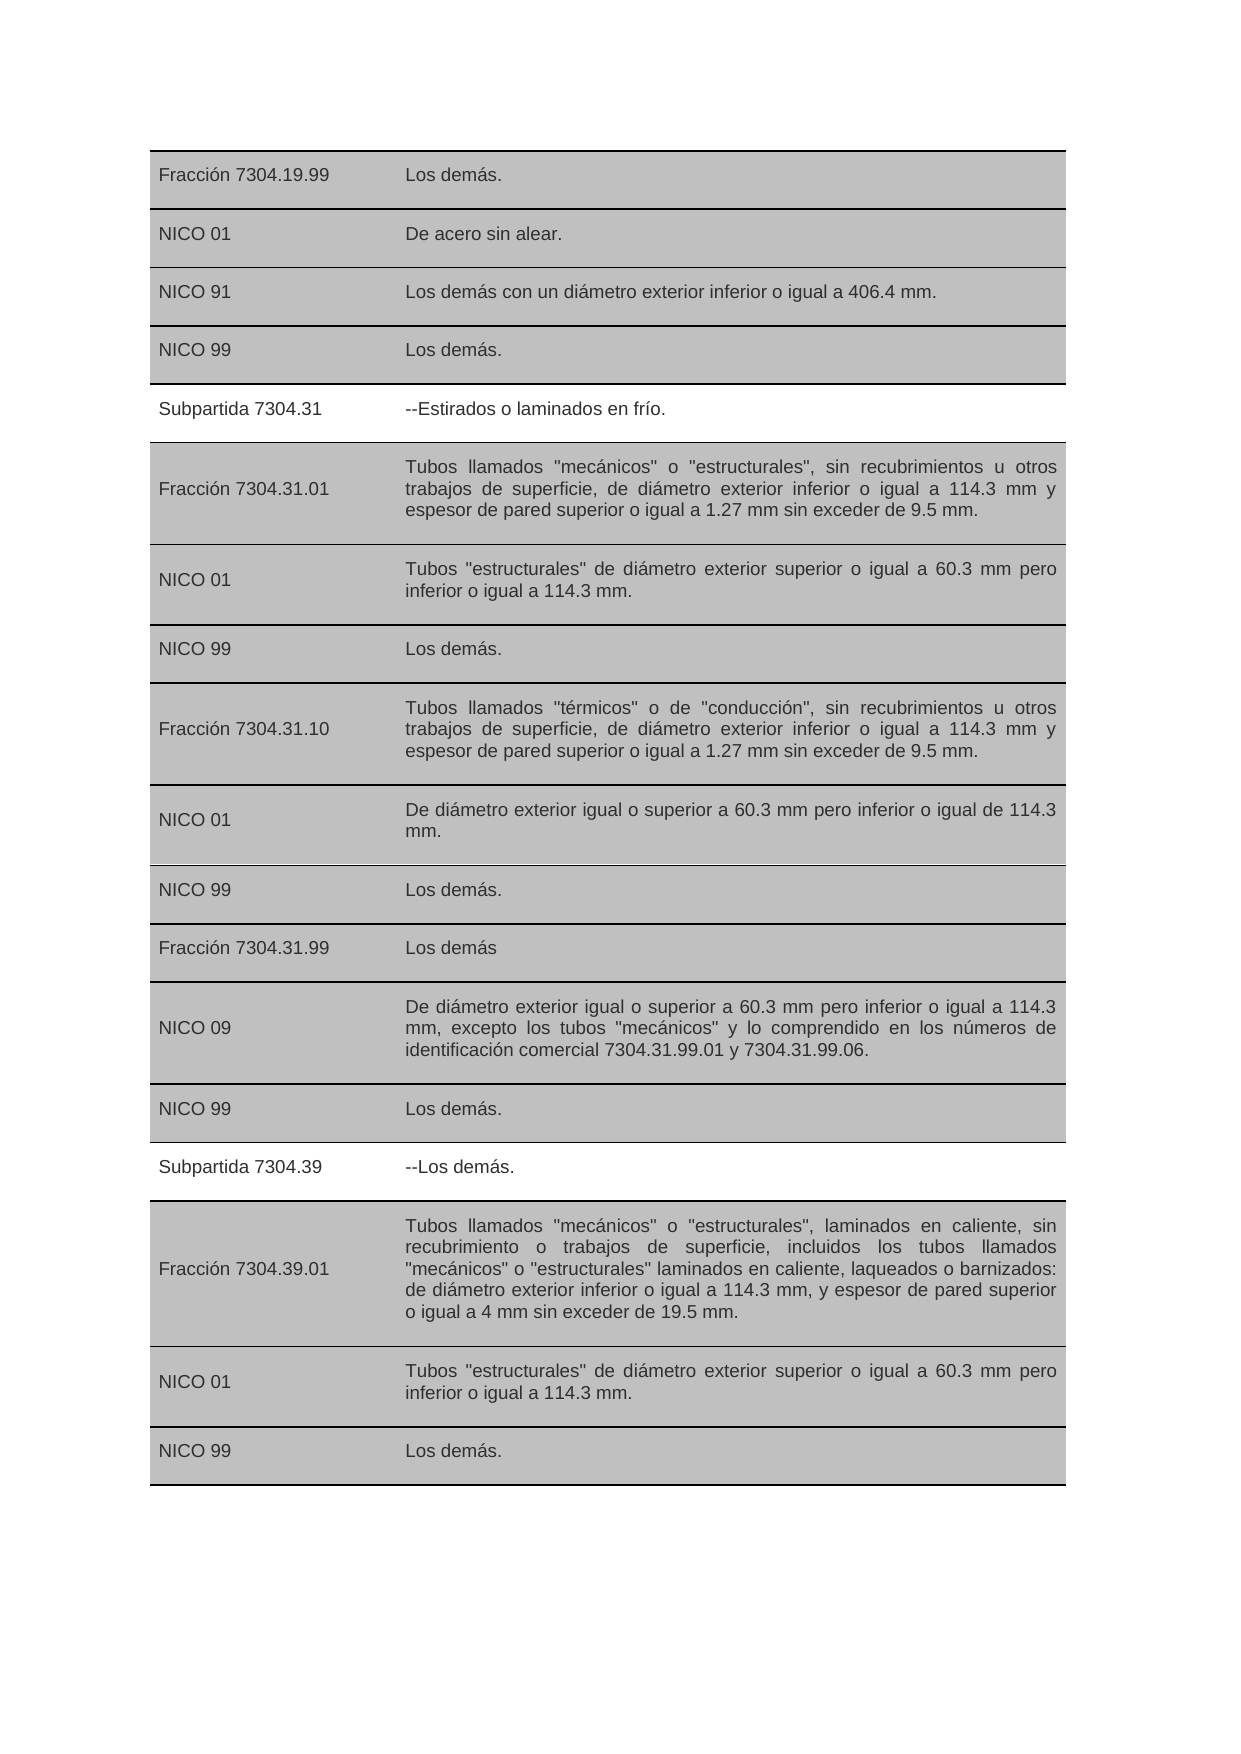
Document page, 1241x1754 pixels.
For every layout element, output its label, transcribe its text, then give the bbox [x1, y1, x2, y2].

table_cell Subpartida 7304.39 [150, 1143, 397, 1200]
table_cell NICO 99 [150, 1085, 397, 1142]
table_cell NICO 01 [150, 545, 397, 624]
table_cell Los demás. [397, 1428, 1066, 1484]
table_cell --Estirados o laminados en frío. [397, 385, 1066, 442]
table_cell De acero sin alear. [397, 210, 1066, 267]
table_cell NICO 99 [150, 327, 397, 383]
table_cell Fracción 7304.39.01 [150, 1202, 397, 1346]
table_cell Fracción 7304.31.01 [150, 443, 397, 544]
table_cell NICO 01 [150, 210, 397, 267]
table_cell Los demás. [397, 327, 1066, 383]
table_cell Los demás [397, 925, 1066, 981]
table_cell Tubos llamados "mecánicos" o "estructurales", laminados en caliente, sin recubrimiento o trabajos de superficie, incluidos los tubos llamados "mecánicos" o "estructurales" laminados en caliente, laqueados o barnizados: de diámetro exterior inferior o igual a 114.3 mm, y espesor de pared superior o igual a 4 mm sin exceder de 19.5 mm. [397, 1202, 1066, 1346]
table_cell NICO 99 [150, 626, 397, 682]
table_cell Los demás. [397, 866, 1066, 923]
table_cell Los demás con un diámetro exterior inferior o igual a 406.4 mm. [397, 268, 1066, 325]
table_cell Subpartida 7304.31 [150, 385, 397, 442]
table_cell Los demás. [397, 1085, 1066, 1142]
table_cell NICO 99 [150, 1428, 397, 1484]
table_cell Tubos "estructurales" de diámetro exterior superior o igual a 60.3 mm pero inferior o igual a 114.3 mm. [397, 545, 1066, 624]
table_cell Los demás. [397, 152, 1066, 208]
table_cell Los demás. [397, 626, 1066, 682]
table_cell Fracción 7304.31.10 [150, 684, 397, 784]
table_cell De diámetro exterior igual o superior a 60.3 mm pero inferior o igual a 114.3 mm, excepto los tubos "mecánicos" y lo comprendido en los números de identificación comercial 7304.31.99.01 y 7304.31.99.06. [397, 983, 1066, 1083]
table_cell NICO 99 [150, 866, 397, 923]
table_cell --Los demás. [397, 1143, 1066, 1200]
table_cell Fracción 7304.31.99 [150, 925, 397, 981]
table_cell NICO 91 [150, 268, 397, 325]
table_cell NICO 09 [150, 983, 397, 1083]
table_cell Fracción 7304.19.99 [150, 152, 397, 208]
table_cell Tubos "estructurales" de diámetro exterior superior o igual a 60.3 mm pero inferior o igual a 114.3 mm. [397, 1347, 1066, 1426]
table_cell Tubos llamados "térmicos" o de "conducción", sin recubrimientos u otros trabajos de superficie, de diámetro exterior inferior o igual a 114.3 mm y espesor de pared superior o igual a 1.27 mm sin exceder de 9.5 mm. [397, 684, 1066, 784]
table_cell Tubos llamados "mecánicos" o "estructurales", sin recubrimientos u otros trabajos de superficie, de diámetro exterior inferior o igual a 114.3 mm y espesor de pared superior o igual a 1.27 mm sin exceder de 9.5 mm. [397, 443, 1066, 544]
table_cell De diámetro exterior igual o superior a 60.3 mm pero inferior o igual de 114.3 mm. [397, 786, 1066, 864]
table_cell NICO 01 [150, 786, 397, 864]
table_cell NICO 01 [150, 1347, 397, 1426]
